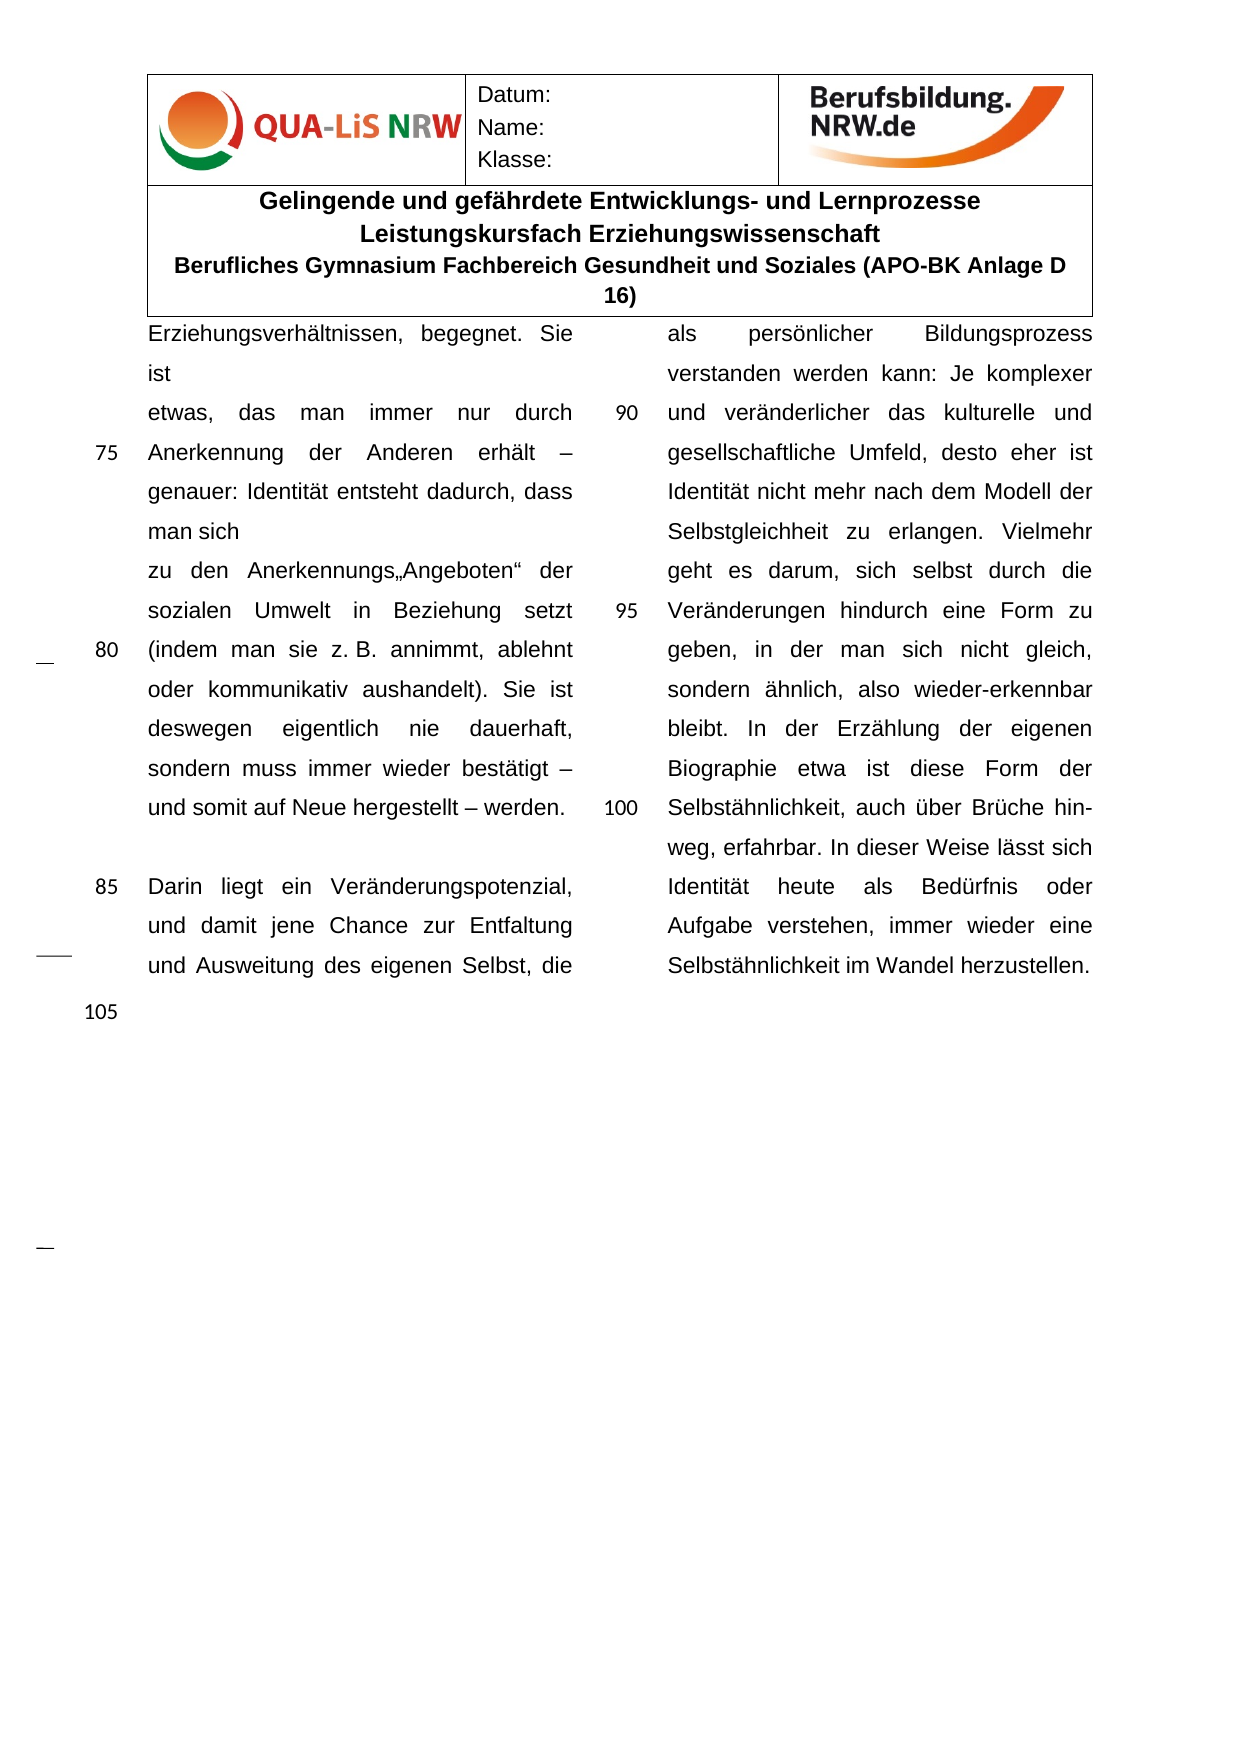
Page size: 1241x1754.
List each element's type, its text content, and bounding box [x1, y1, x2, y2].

picture [807, 86, 1065, 168]
picture [158, 89, 463, 171]
text zu den Anerkennungs­„Angeboten“ der sozialen Umwelt in Beziehung setzt (indem man sie z. B. annimmt, ablehnt oder kommunikativ aushandelt). Sie ist deswegen eigentlich nie dauerhaft, sondern muss immer wieder bestätigt – und somit auf Neue hergestellt – werden. [148, 557, 573, 820]
text etwas, das man immer nur durch Anerkennung der Anderen erhält – genauer: Identität entsteht dadurch, dass man sich [148, 399, 573, 544]
text Darin liegt ein Veränderungspotenzial, und damit jene Chance zur Entfaltung und Ausweitung des eigenen Selbst, die als persönlicher Bildungsprozess verstanden werden kann: Je komplexer und veränderlicher das kulturelle und gesellschaftliche Umfeld, desto eher ist Identität nicht mehr nach dem Modell der Selbstgleichheit zu erlangen. Vielmehr geht es darum, sich selbst durch die Veränderungen hindurch eine Form zu geben, in der man sich nicht gleich, sondern ähnlich, also wieder-erkennbar bleibt. In der Erzählung der eigenen Biographie etwa ist diese Form der Selbstähnlichkeit, auch über Brüche hin-weg, erfahrbar. In dieser Weise lässt sich Identität heute als Bedürfnis oder Aufgabe verstehen, immer wieder eine Selbstähnlichkeit im Wandel herzustellen. [667, 320, 1093, 978]
